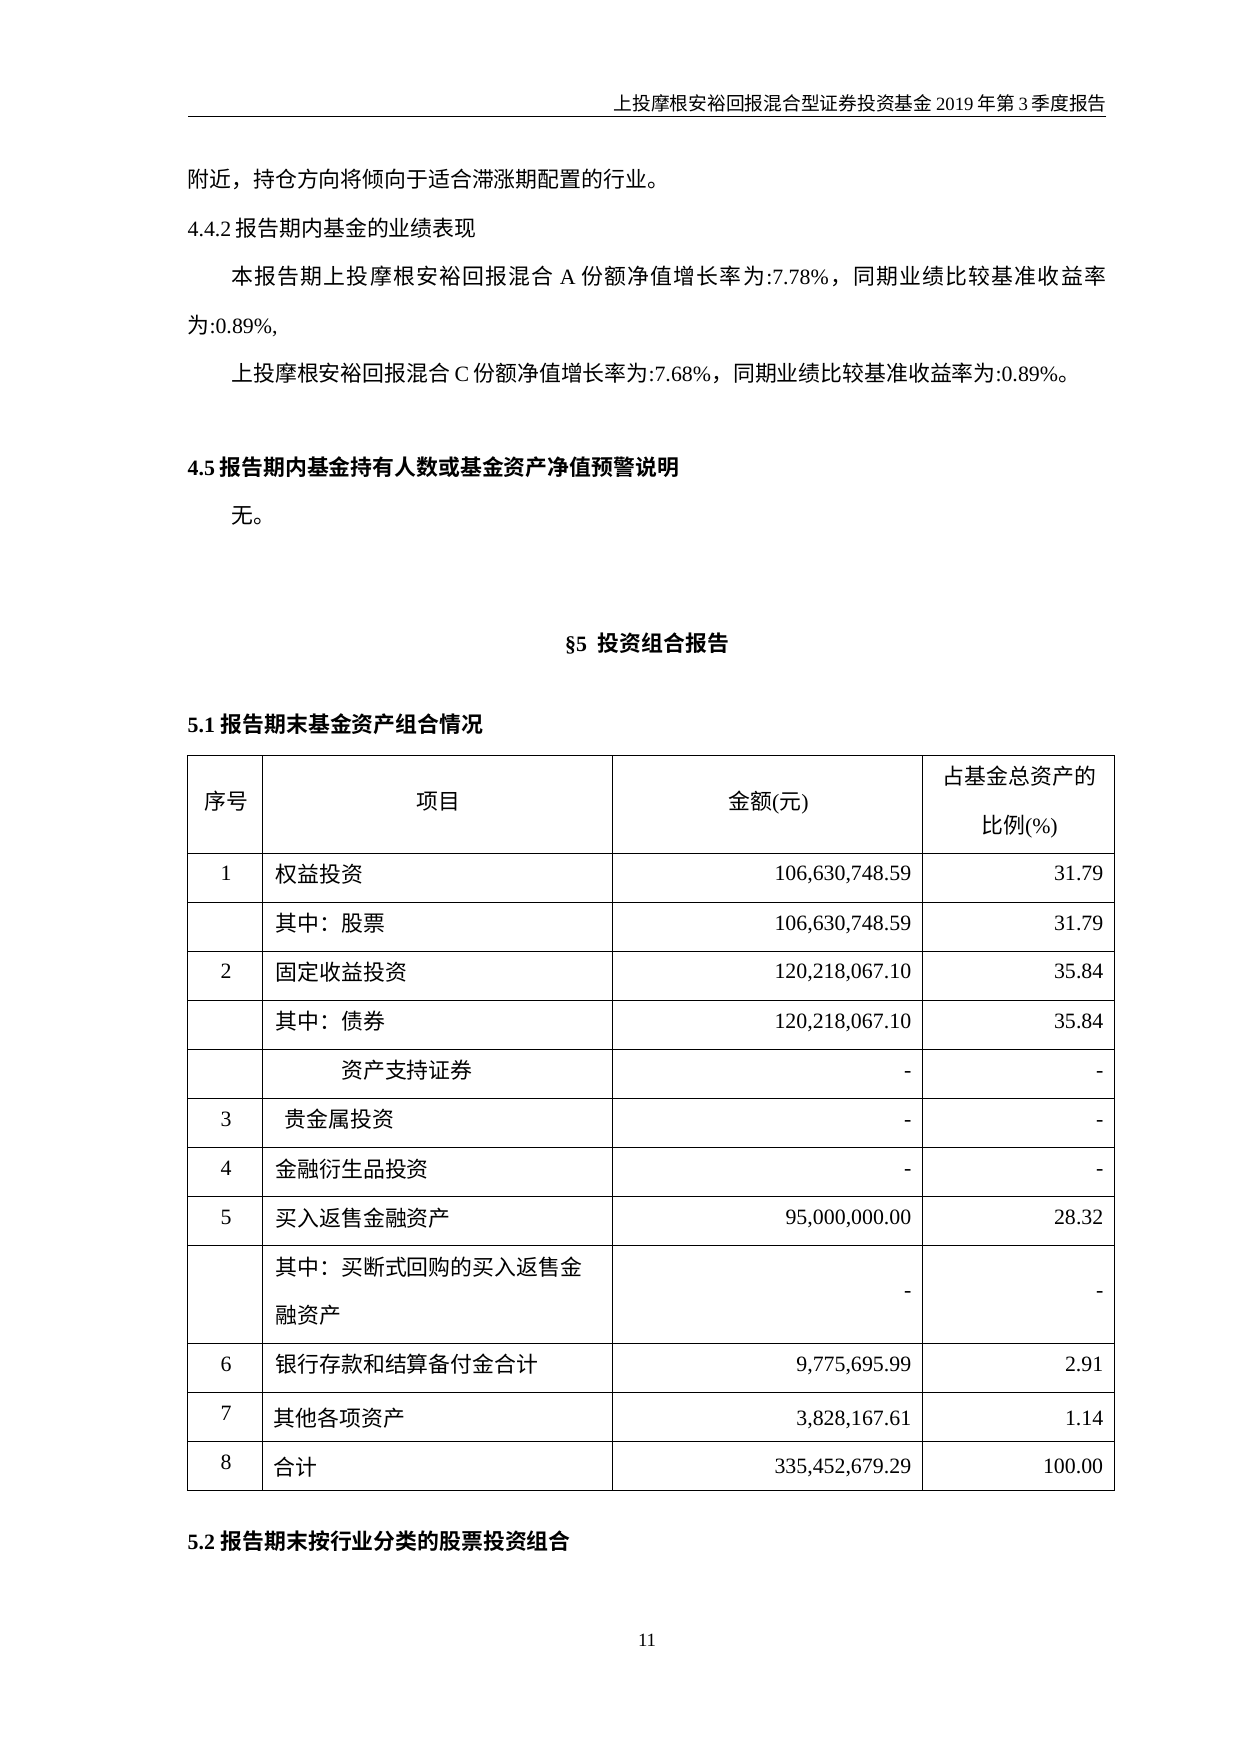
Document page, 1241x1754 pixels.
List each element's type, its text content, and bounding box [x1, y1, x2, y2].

table_cell 95,000,000.00 [613, 1197, 922, 1245]
table_cell - [613, 1246, 922, 1343]
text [187, 162, 1106, 194]
table_cell [188, 1246, 262, 1343]
text 5.2 报告期末按行业分类的股票投资组合 [187, 1524, 1106, 1556]
table_cell - [923, 1050, 1114, 1098]
table_cell 1.14 [923, 1393, 1114, 1441]
table_cell 28.32 [923, 1197, 1114, 1245]
table_cell 资产支持证券 [263, 1050, 612, 1098]
table_cell 3,828,167.61 [613, 1393, 922, 1441]
table_cell 9,775,695.99 [613, 1344, 922, 1392]
table_cell - [923, 1246, 1114, 1343]
text 无。 [187, 497, 1106, 530]
table_cell [188, 1001, 262, 1049]
table_cell 335,452,679.29 [613, 1442, 922, 1490]
table_cell 金融衍生品投资 [263, 1148, 612, 1196]
text 5.1 报告期末基金资产组合情况 [187, 707, 1106, 739]
table_cell 120,218,067.10 [613, 952, 922, 1000]
table_cell 35.84 [923, 952, 1114, 1000]
table_cell 2 [188, 952, 262, 1000]
table_header 金额(元) [613, 756, 922, 853]
table_cell 100.00 [923, 1442, 1114, 1490]
table_cell 4 [188, 1148, 262, 1196]
text 上投摩根安裕回报混合C份额净值增长率为:7.68%，同期业绩比较基准收益率为:0.89%。 [187, 356, 1106, 388]
table_cell 其中：债券 [263, 1001, 612, 1049]
table_cell 买入返售金融资产 [263, 1197, 612, 1245]
table_cell 合计 [263, 1442, 612, 1490]
table_header 占基金总资产的比例(%) [923, 756, 1114, 853]
table_header 项目 [263, 756, 612, 853]
table_cell 106,630,748.59 [613, 903, 922, 951]
table_cell 贵金属投资 [263, 1099, 612, 1147]
table_cell 固定收益投资 [263, 952, 612, 1000]
table_cell 其中：股票 [263, 903, 612, 951]
table_cell - [613, 1050, 922, 1098]
table_cell 2.91 [923, 1344, 1114, 1392]
table_cell 31.79 [923, 854, 1114, 902]
table_cell 银行存款和结算备付金合计 [263, 1344, 612, 1392]
table_cell 120,218,067.10 [613, 1001, 922, 1049]
table_cell 8 [188, 1442, 262, 1490]
table_cell - [613, 1099, 922, 1147]
table_cell - [923, 1099, 1114, 1147]
text 本报告期上投摩根安裕回报混合A份额净值增长率为:7.78%，同期业绩比较基准收益率为:0.89%, [187, 259, 1106, 340]
table_cell 3 [188, 1099, 262, 1147]
table_cell [188, 903, 262, 951]
table_cell 35.84 [923, 1001, 1114, 1049]
table_cell 31.79 [923, 903, 1114, 951]
table_cell 5 [188, 1197, 262, 1245]
table_cell 其中：买断式回购的买入返售金融资产 [263, 1246, 612, 1343]
table_header 序号 [188, 756, 262, 853]
subtitle §5 投资组合报告 [187, 626, 1106, 658]
table_cell - [923, 1148, 1114, 1196]
text 4.5报告期内基金持有人数或基金资产净值预警说明 [187, 449, 1106, 482]
table_cell 权益投资 [263, 854, 612, 902]
table_cell 6 [188, 1344, 262, 1392]
text 4.4.2报告期内基金的业绩表现 [187, 210, 1106, 243]
table_cell 106,630,748.59 [613, 854, 922, 902]
table_cell - [613, 1148, 922, 1196]
table_cell 其他各项资产 [263, 1393, 612, 1441]
table_cell 1 [188, 854, 262, 902]
table_cell [188, 1050, 262, 1098]
table_cell 7 [188, 1393, 262, 1441]
